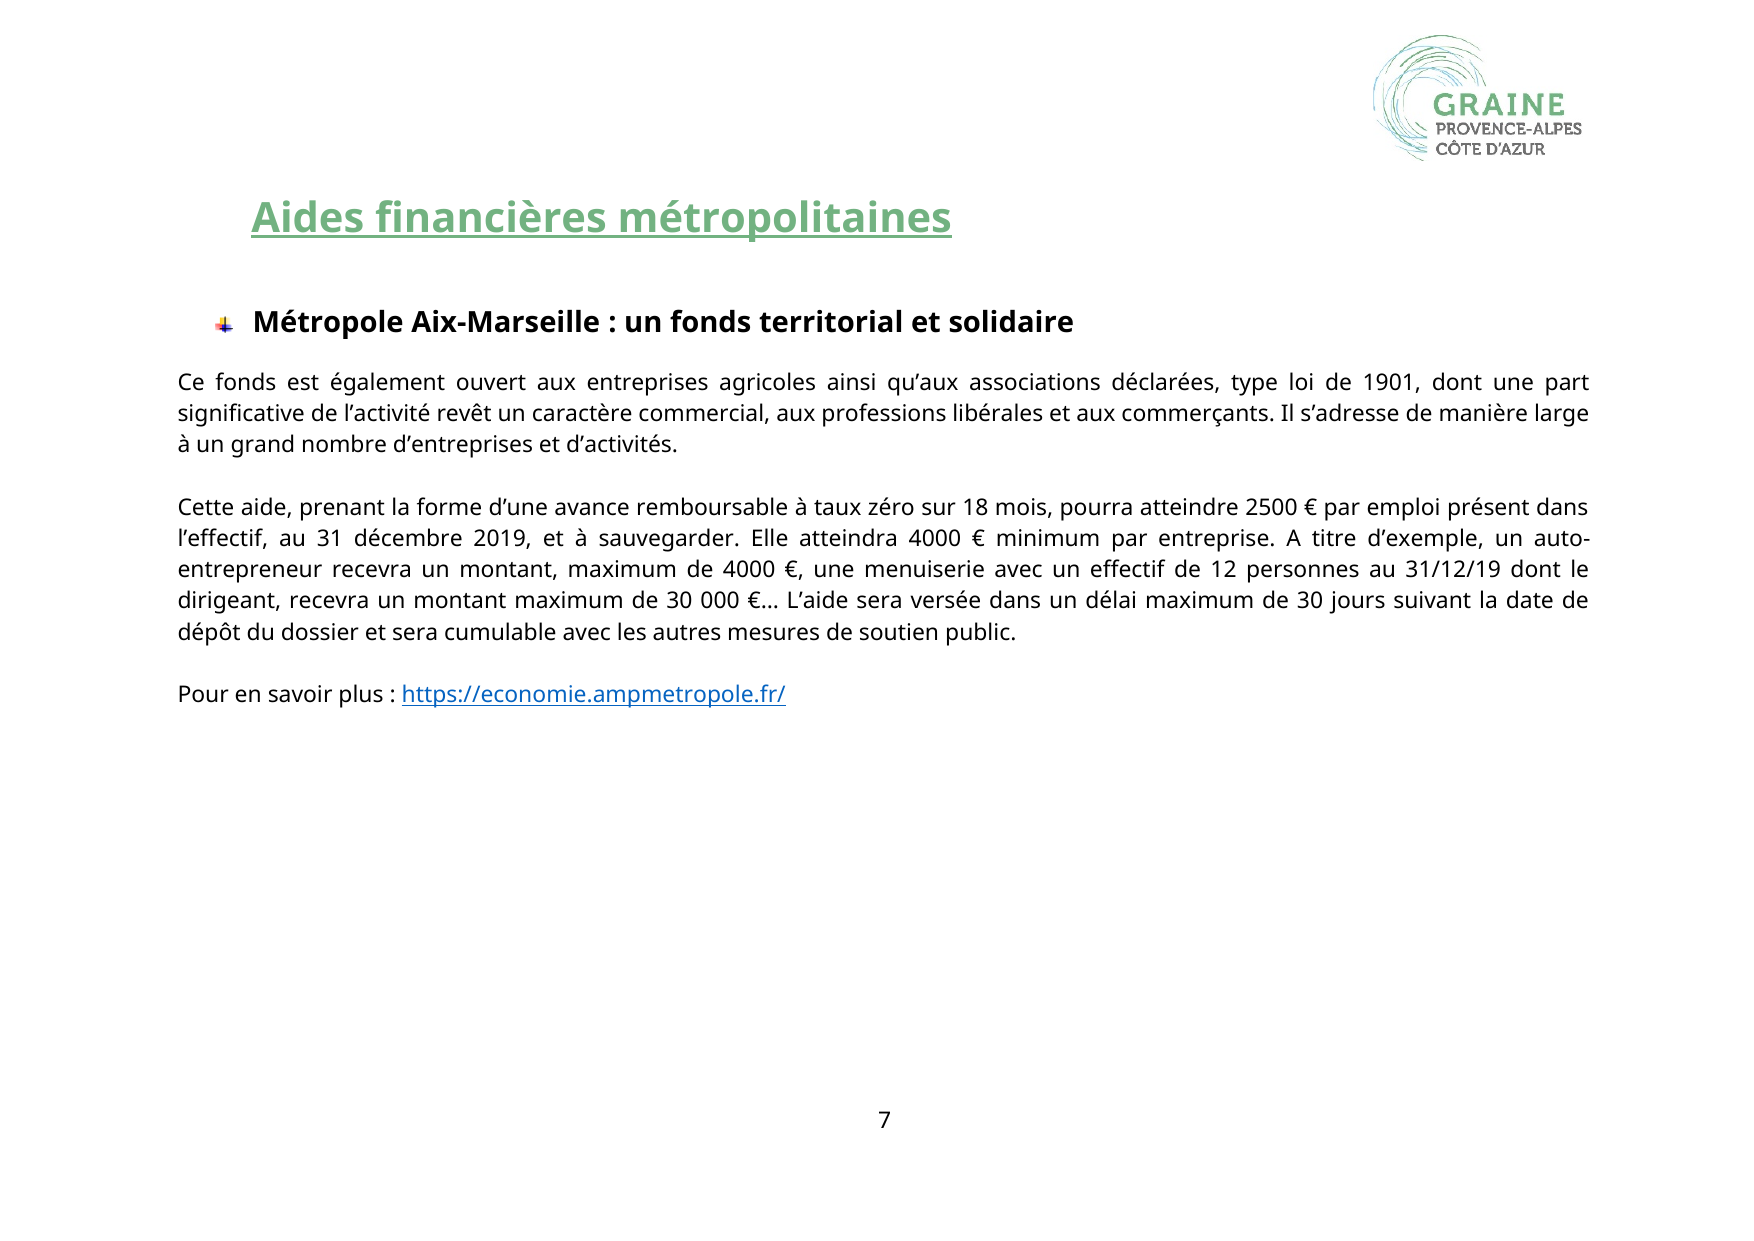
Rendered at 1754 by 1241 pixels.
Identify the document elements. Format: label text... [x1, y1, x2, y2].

text Ce fonds est également ouvert aux entreprises agricoles ainsi qu’aux associations déclarées, type loi de 1901, dont une part significative de l’activité revêt un caractère commercial, aux professions libérales et aux commerçants. Il s’adresse de manière large à un grand nombre d’entreprises et d’activités. [177, 366, 1592, 459]
text Cette aide, prenant la forme d’une avance remboursable à taux zéro sur 18 mois, pourra atteindre 2500 € par emploi présent dans l’effectif, au 31 décembre 2019, et à sauvegarder. Elle atteindra 4000 € minimum par entreprise. A titre d’exemple, un auto-entrepreneur recevra un montant, maximum de 4000 €, une menuiserie avec un effectif de 12 personnes au 31/12/19 dont le dirigeant, recevra un montant maximum de 30 000 €… L’aide sera versée dans un délai maximum de 30 jours suivant la date de dépôt du dossier et sera cumulable avec les autres mesures de soutien public. [177, 491, 1592, 647]
text Pour en savoir plus : https://economie.ampmetropole.fr/ [177, 678, 1592, 709]
list Métropole Aix-Marseille : un fonds territorial et solidaire [215, 301, 1592, 341]
picture [215, 315, 233, 333]
subtitle Aides financières métropolitaines [251, 187, 1592, 244]
